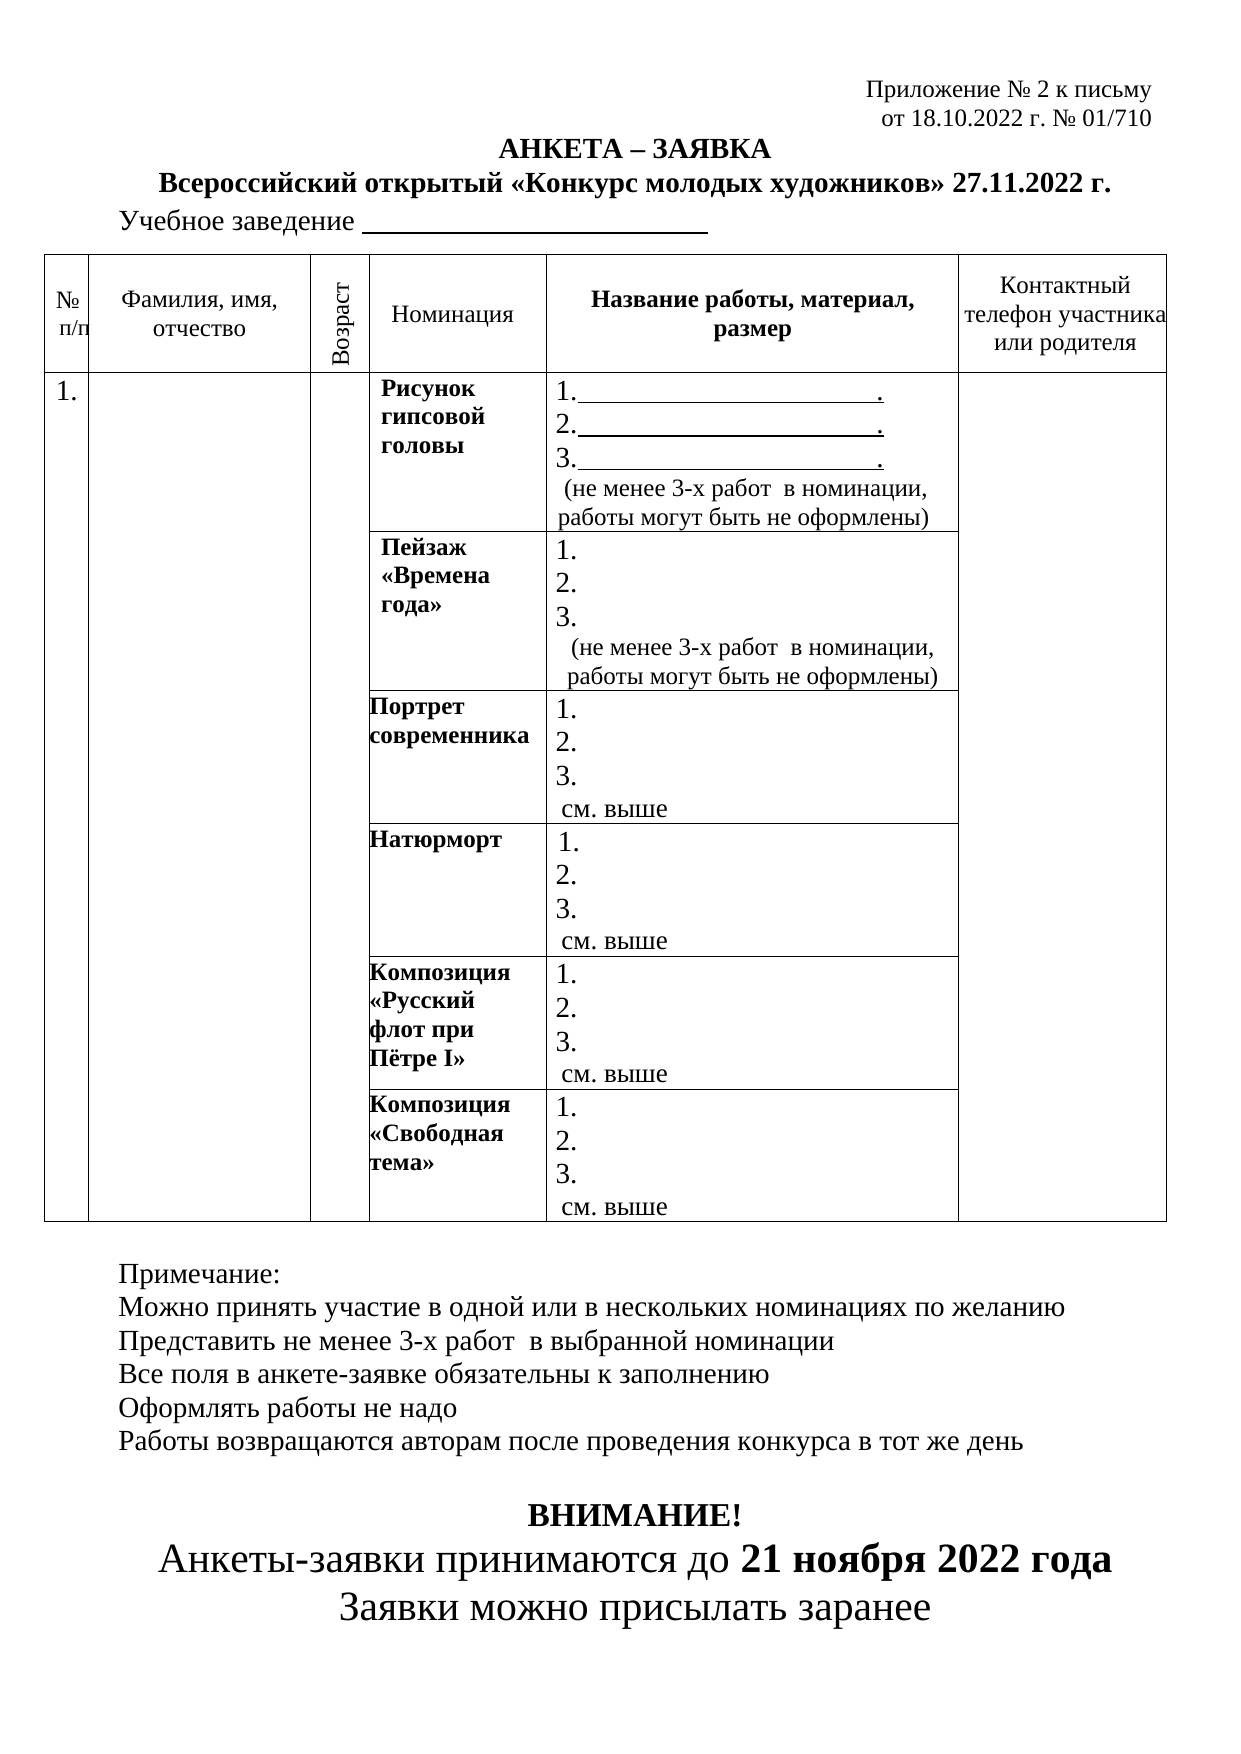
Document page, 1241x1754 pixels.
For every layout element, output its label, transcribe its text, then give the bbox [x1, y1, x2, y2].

table_cell Композиция «Свободная тема» [370, 1090, 546, 1221]
text АНКЕТА – ЗАЯВКА [118, 131, 1152, 165]
table_cell 1. 2. 3. (не менее 3-х работ в номинации, работы могут быть не оформлены) [547, 532, 958, 690]
table_header Название работы, материал, размер [547, 255, 958, 372]
text Анкеты-заявки принимаются до 21 ноября 2022 года [118, 1534, 1152, 1582]
text Все поля в анкете-заявке обязательны к заполнению [118, 1356, 1152, 1390]
table_header Возраст [311, 255, 369, 372]
table_header Номинация [370, 255, 546, 372]
table_cell [45, 373, 88, 1221]
text Можно принять участие в одной или в нескольких номинациях по желанию [118, 1289, 1152, 1323]
table_cell Портрет современника [370, 691, 546, 823]
text Примечание: [118, 1256, 1152, 1289]
table_cell 1. . 2. . 3. . (не менее 3-х работ в номинации, работы могут быть не оформлены) [547, 373, 958, 531]
table_cell Натюрморт [370, 824, 546, 956]
text Заявки можно присылать заранее [118, 1582, 1152, 1629]
table_cell [311, 373, 369, 1221]
table_cell [959, 373, 1166, 1221]
table_cell [89, 373, 310, 1221]
table_header Контактный телефон участника или родителя [959, 255, 1166, 372]
text Представить не менее 3-х работ в выбранной номинации [118, 1323, 1152, 1356]
table_cell Пейзаж «Времена года» [370, 532, 546, 690]
text Всероссийский открытый «Конкурс молодых художников» 27.11.2022 г. [118, 165, 1152, 198]
text Работы возвращаются авторам после проведения конкурса в тот же день [118, 1423, 1152, 1457]
table_header № п/п [45, 255, 88, 372]
text Приложение № 2 к письму [118, 74, 1152, 103]
table_cell Композиция «Русский флот при Пётре I» [370, 957, 546, 1088]
table_header Фамилия, имя, отчество [89, 255, 310, 372]
table_cell 1. 2. 3. см. выше [547, 691, 958, 823]
table_cell 1. 2. 3. см. выше [547, 957, 958, 1088]
text от 18.10.2022 г. № 01/710 [118, 103, 1152, 131]
table_cell 1. 2. 3. см. выше [547, 1090, 958, 1221]
table_cell 1. 2. 3. см. выше [547, 824, 958, 956]
text Учебное заведение [118, 203, 1152, 237]
text Оформлять работы не надо [118, 1390, 1152, 1423]
text ВНИМАНИЕ! [118, 1495, 1152, 1534]
table_cell Рисунок гипсовой головы [370, 373, 546, 531]
